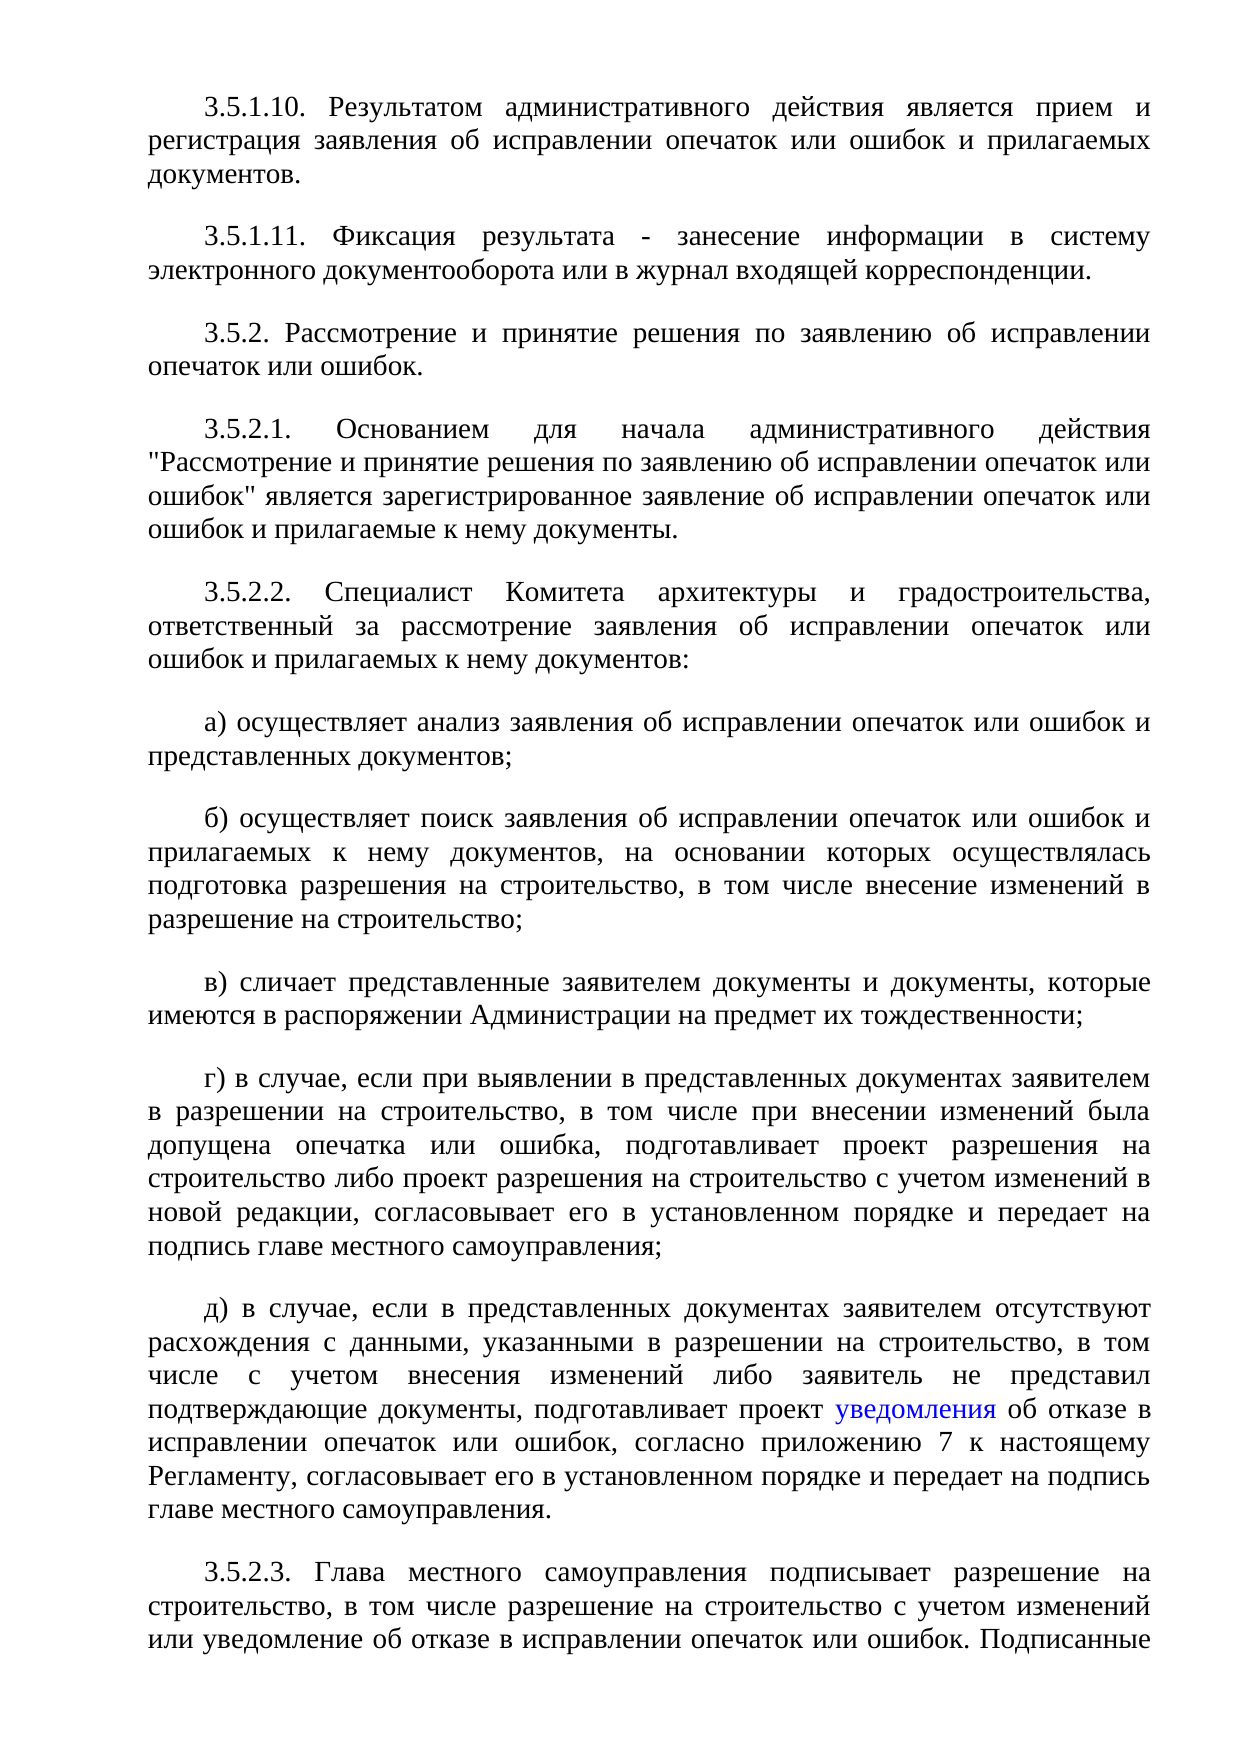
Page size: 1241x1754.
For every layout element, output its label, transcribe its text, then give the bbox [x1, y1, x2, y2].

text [148, 1554, 1152, 1655]
text а) осуществляет анализ заявления об исправлении опечаток или ошибок и представленных документов; [148, 704, 1152, 771]
text б) осуществляет поиск заявления об исправлении опечаток или ошибок и прилагаемых к нему документов, на основании которых осуществлялась подготовка разрешения на строительство, в том числе внесение изменений в разрешение на строительство; [148, 800, 1152, 934]
text 3.5.1.11. Фиксация результата - занесение информации в систему электронного документооборота или в журнал входящей корреспонденции. [148, 218, 1152, 286]
text в) сличает представленные заявителем документы и документы, которые имеются в распоряжении Администрации на предмет их тождественности; [148, 964, 1152, 1031]
text 3.5.1.10. Результатом административного действия является прием и регистрация заявления об исправлении опечаток или ошибок и прилагаемых документов. [148, 89, 1152, 189]
text 3.5.2.2. Специалист Комитета архитектуры и градостроительства, ответственный за рассмотрение заявления об исправлении опечаток или ошибок и прилагаемых к нему документов: [148, 574, 1152, 675]
text д) в случае, если в представленных документах заявителем отсутствуют расхождения с данными, указанными в разрешении на строительство, в том числе с учетом внесения изменений либо заявитель не представил подтверждающие документы, подготавливает проект уведомления об отказе в исправлении опечаток или ошибок, согласно приложению 7 к настоящему Регламенту, согласовывает его в установленном порядке и передает на подпись главе местного самоуправления. [148, 1290, 1152, 1525]
text 3.5.2. Рассмотрение и принятие решения по заявлению об исправлении опечаток или ошибок. [148, 315, 1152, 382]
text г) в случае, если при выявлении в представленных документах заявителем в разрешении на строительство, в том числе при внесении изменений была допущена опечатка или ошибка, подготавливает проект разрешения на строительство либо проект разрешения на строительство с учетом изменений в новой редакции, согласовывает его в установленном порядке и передает на подпись главе местного самоуправления; [148, 1060, 1152, 1261]
text 3.5.2.1. Основанием для начала административного действия "Рассмотрение и принятие решения по заявлению об исправлении опечаток или ошибок" является зарегистрированное заявление об исправлении опечаток или ошибок и прилагаемые к нему документы. [148, 411, 1152, 545]
